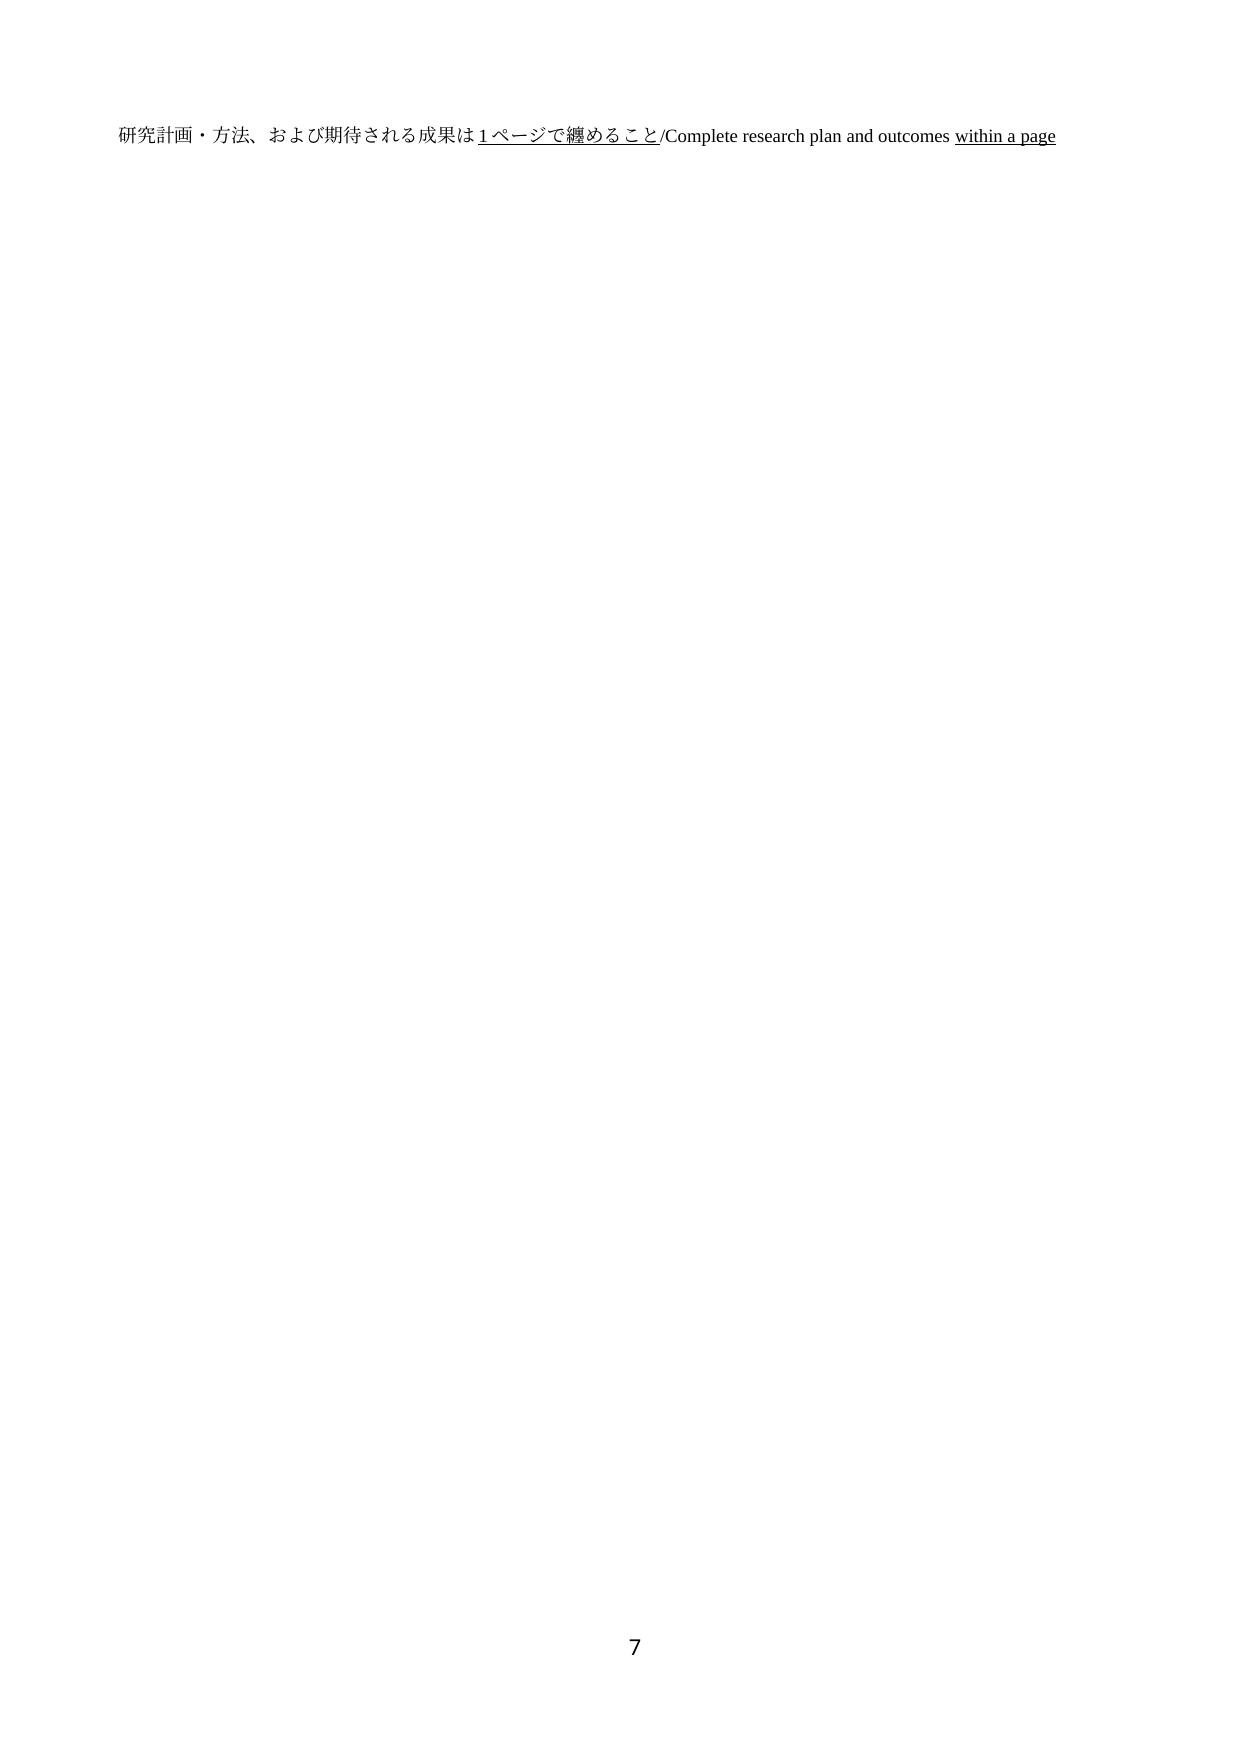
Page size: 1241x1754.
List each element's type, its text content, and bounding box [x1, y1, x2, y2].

text 研究計画・方法、および期待される成果は1ページで纏めること/Complete research plan and outcomes within a page [118, 115, 1152, 154]
